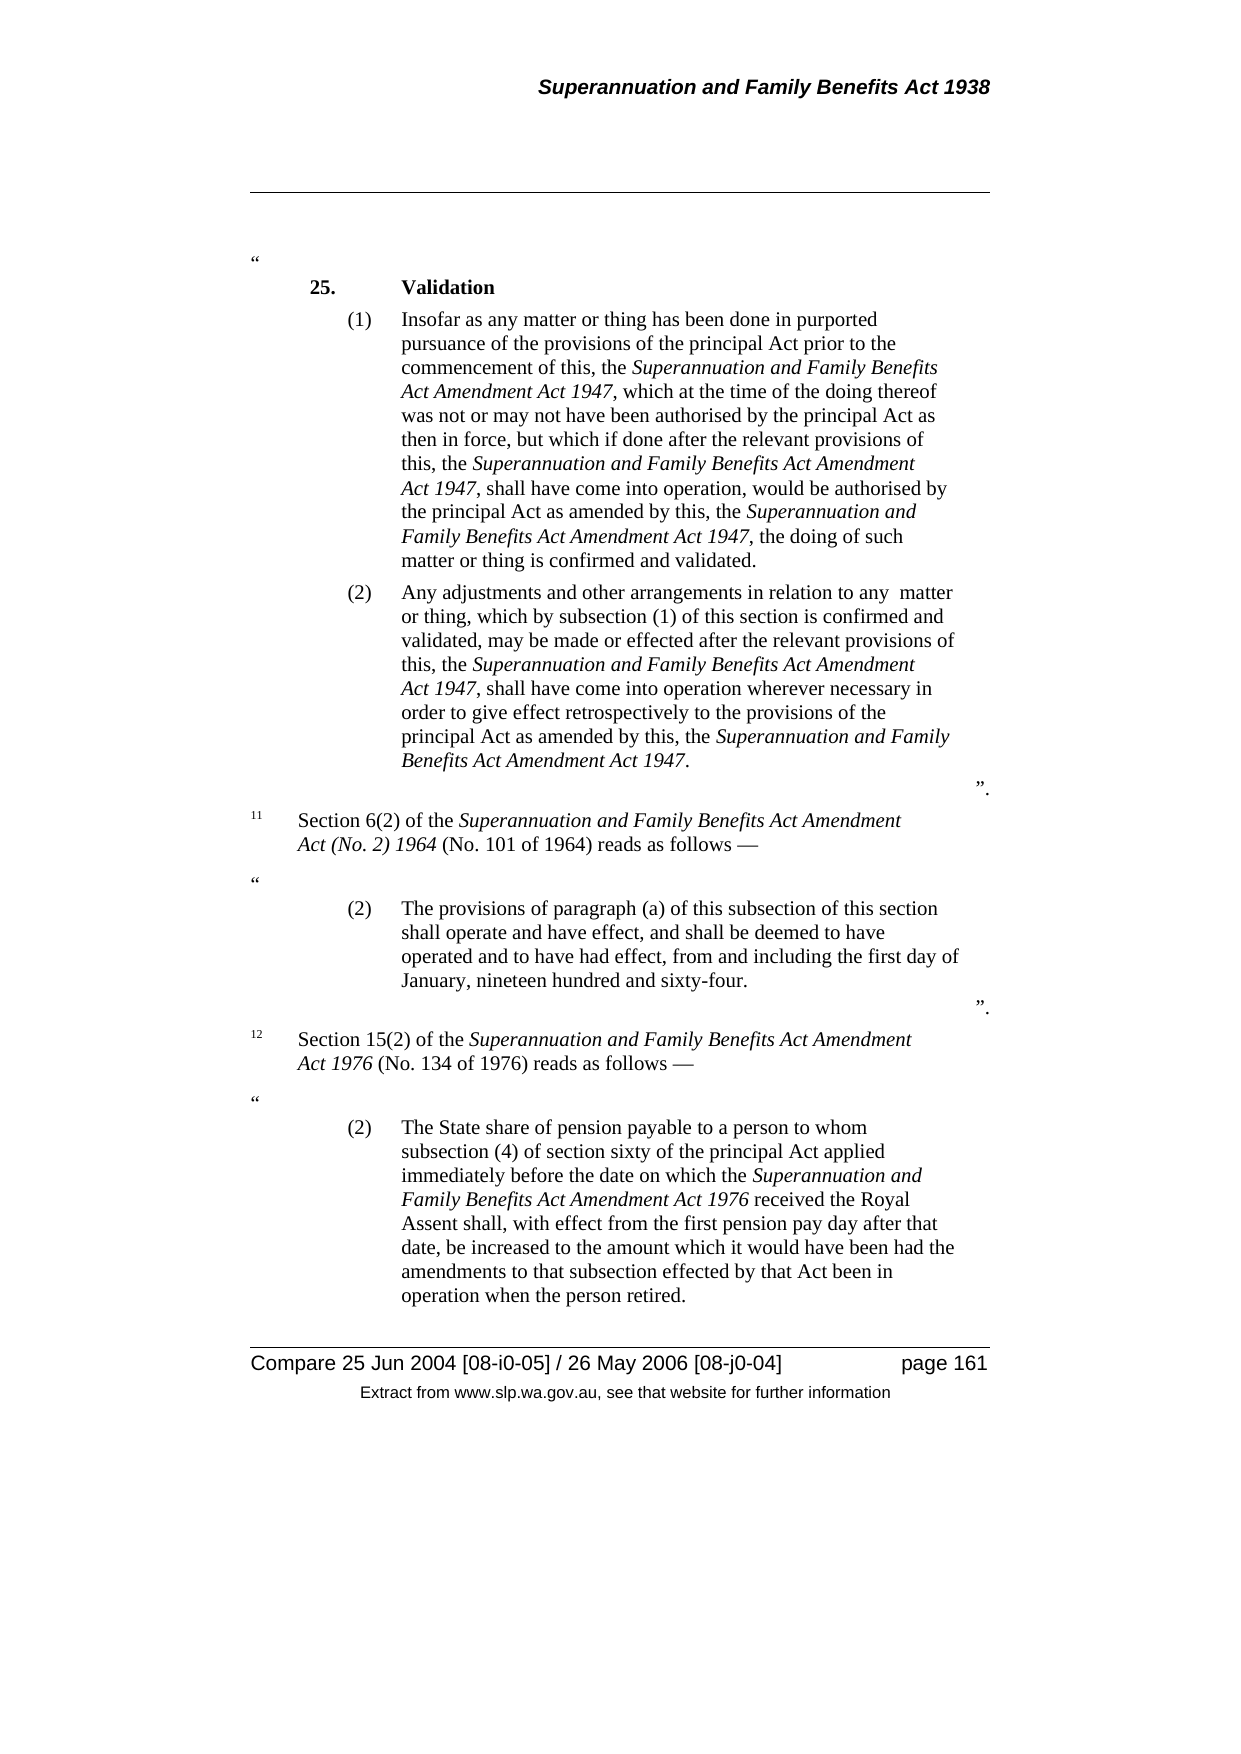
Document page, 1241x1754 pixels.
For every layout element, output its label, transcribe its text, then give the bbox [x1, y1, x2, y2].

text “ [250, 247, 990, 274]
text 11 Section 6(2) of the Superannuation and Family Benefits Act Amendment Act (No. 2) 1964 (No. 101 of 1964) reads as follows — [250, 808, 990, 856]
text 12 Section 15(2) of the Superannuation and Family Benefits Act Amendment Act 1976 (No. 134 of 1976) reads as follows — [250, 1027, 990, 1075]
text (2) The State share of pension payable to a person to whom subsection (4) of section sixty of the principal Act applied immediately before the date on which the Superannuation and Family Benefits Act Amendment Act 1976 received the Royal Assent shall, with effect from the first pension pay day after that date, be increased to the amount which it would have been had the amendments to that subsection effected by that Act been in operation when the person retired. [312, 1115, 960, 1307]
subtitle 25. Validation [309, 274, 960, 299]
text “ [250, 868, 990, 896]
text (2) The provisions of paragraph (a) of this subsection of this section shall operate and have effect, and shall be deemed to have operated and to have had effect, from and including the first day of January, nineteen hundred and sixty-four. [312, 896, 960, 992]
text “ [250, 1088, 990, 1115]
text ”. [250, 772, 990, 799]
text (1) Insofar as any matter or thing has been done in purported pursuance of the provisions of the principal Act prior to the commencement of this, the Superannuation and Family Benefits Act Amendment Act 1947, which at the time of the doing thereof was not or may not have been authorised by the principal Act as then in force, but which if done after the relevant provisions of this, the Superannuation and Family Benefits Act Amendment Act 1947, shall have come into operation, would be authorised by the principal Act as amended by this, the Superannuation and Family Benefits Act Amendment Act 1947, the doing of such matter or thing is confirmed and validated. [312, 307, 960, 572]
text (2) Any adjustments and other arrangements in relation to any matter or thing, which by subsection (1) of this section is confirmed and validated, may be made or effected after the relevant provisions of this, the Superannuation and Family Benefits Act Amendment Act 1947, shall have come into operation wherever necessary in order to give effect retrospectively to the provisions of the principal Act as amended by this, the Superannuation and Family Benefits Act Amendment Act 1947. [312, 580, 960, 772]
text ”. [250, 992, 990, 1019]
